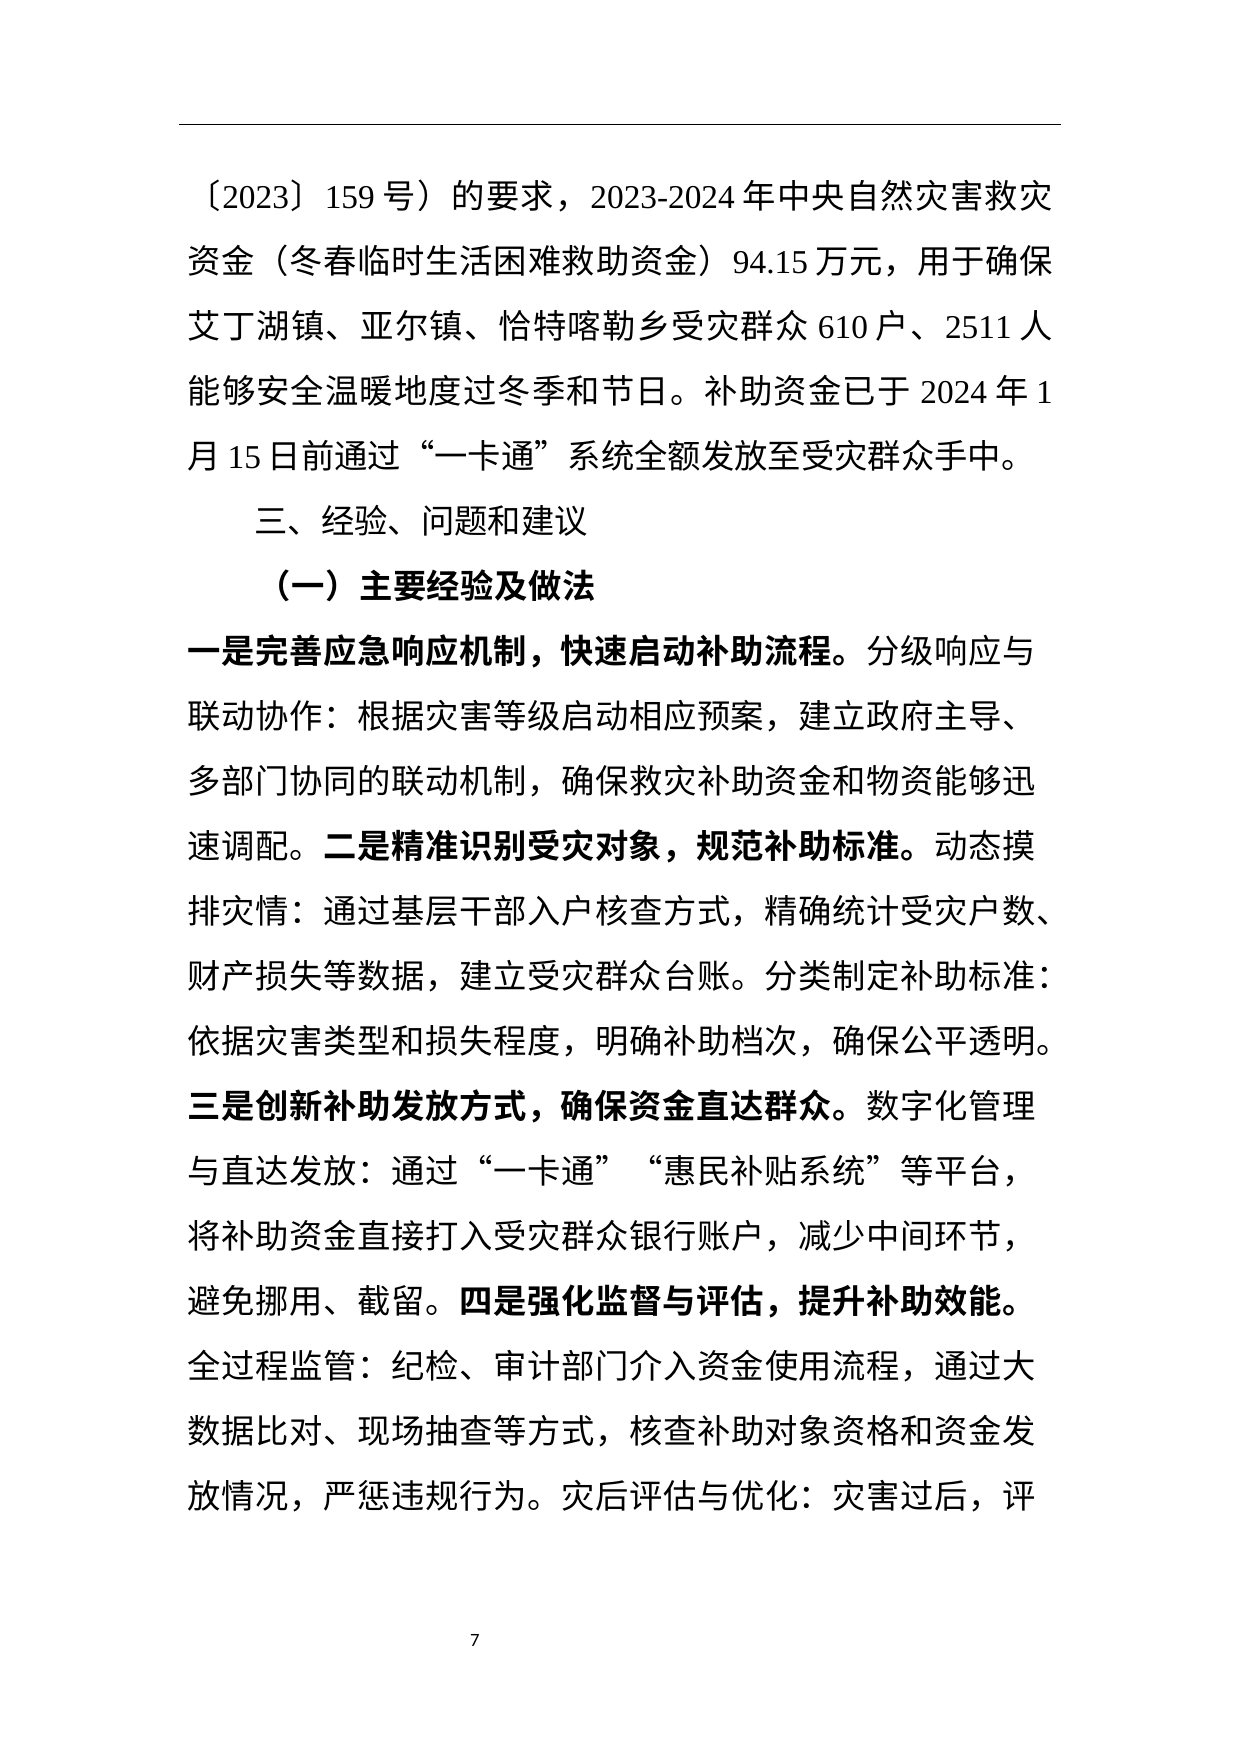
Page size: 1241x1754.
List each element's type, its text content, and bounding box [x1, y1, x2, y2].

text （一）主要经验及做法 [187, 552, 1053, 617]
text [187, 617, 1053, 1527]
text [187, 162, 1053, 487]
text 三、经验、问题和建议 [187, 487, 1053, 552]
